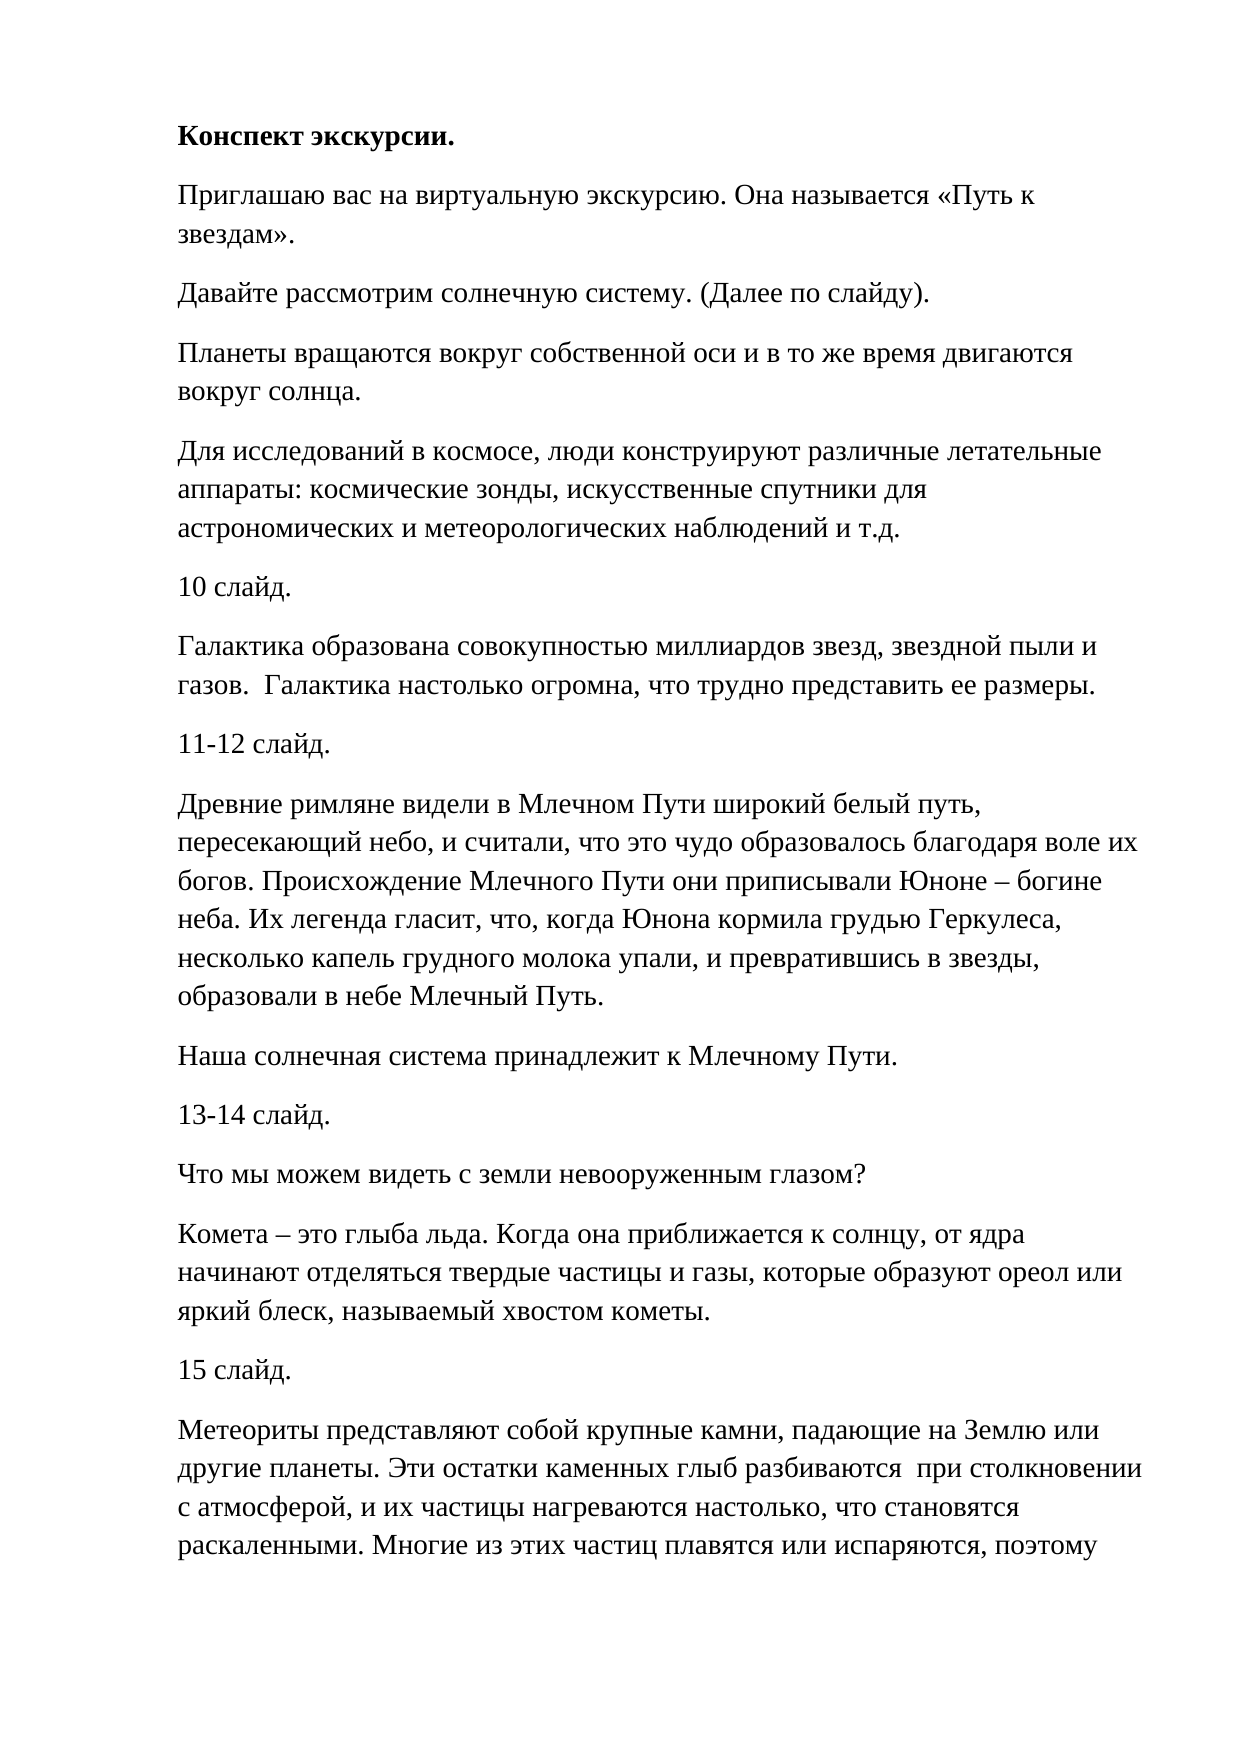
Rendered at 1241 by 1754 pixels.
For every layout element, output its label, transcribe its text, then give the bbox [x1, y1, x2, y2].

text Конспект экскурсии. [177, 118, 1152, 152]
text Приглашаю вас на виртуальную экскурсию. Она называется «Путь к звездам». [177, 177, 1152, 249]
text 11-12 слайд. [177, 726, 1152, 760]
text 13-14 слайд. [177, 1097, 1152, 1131]
text Галактика образована совокупностью миллиардов звезд, звездной пыли и газов. Галактика настолько огромна, что трудно представить ее размеры. [177, 628, 1152, 701]
text 10 слайд. [177, 569, 1152, 603]
text Наша солнечная система принадлежит к Млечному Пути. [177, 1038, 1152, 1071]
text 15 слайд. [177, 1352, 1152, 1386]
text Древние римляне видели в Млечном Пути широкий белый путь, пересекающий небо, и считали, что это чудо образовалось благодаря воле их богов. Происхождение Млечного Пути они приписывали Юноне – богине неба. Их легенда гласит, что, когда Юнона кормила грудью Геркулеса, несколько капель грудного молока упали, и превратившись в звезды, образовали в небе Млечный Путь. [177, 786, 1152, 1012]
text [177, 1412, 1152, 1561]
text Планеты вращаются вокруг собственной оси и в то же время двигаются вокруг солнца. [177, 335, 1152, 407]
text Давайте рассмотрим солнечную систему. (Далее по слайду). [177, 275, 1152, 309]
text Для исследований в космосе, люди конструируют различные летательные аппараты: космические зонды, искусственные спутники для астрономических и метеорологических наблюдений и т.д. [177, 433, 1152, 543]
text Комета – это глыба льда. Когда она приближается к солнцу, от ядра начинают отделяться твердые частицы и газы, которые образуют ореол или яркий блеск, называемый хвостом кометы. [177, 1216, 1152, 1327]
text Что мы можем видеть с земли невооруженным глазом? [177, 1157, 1152, 1190]
